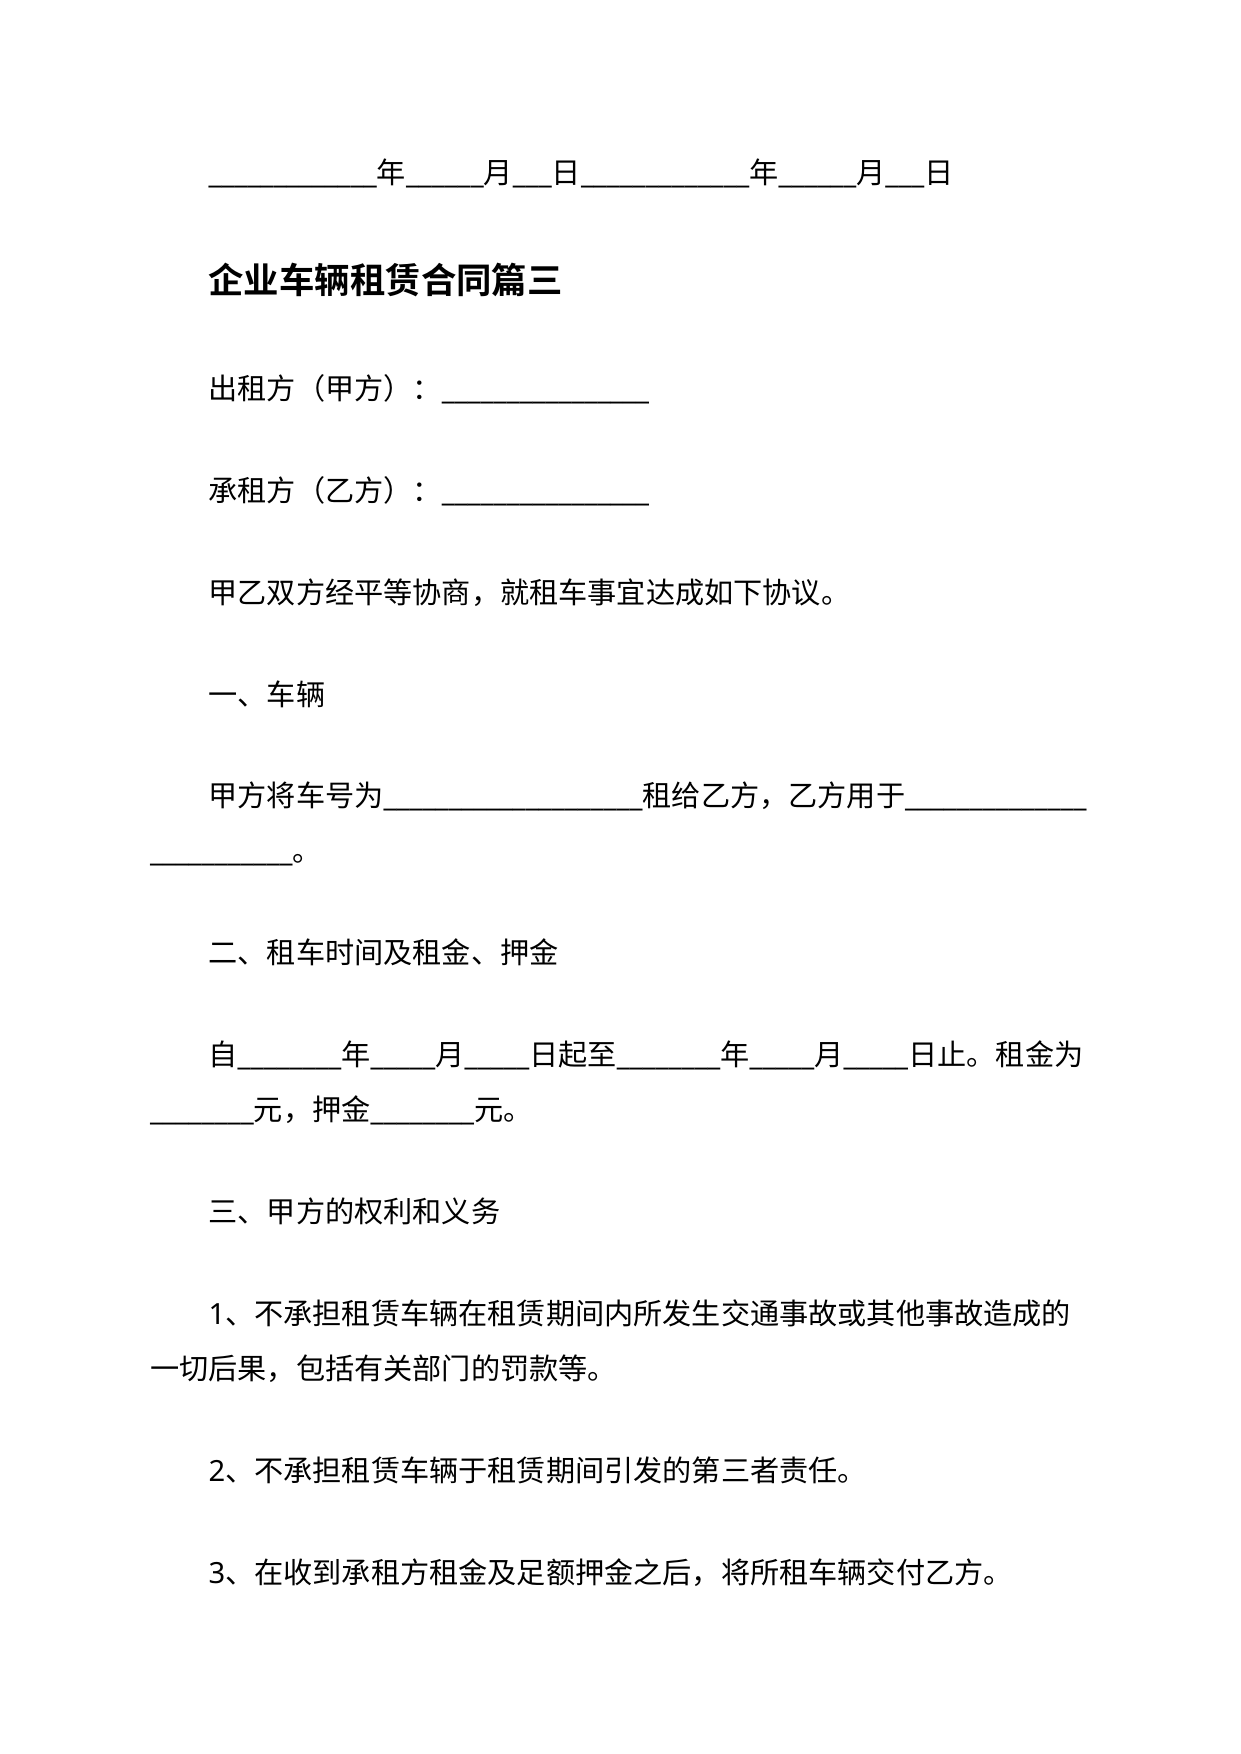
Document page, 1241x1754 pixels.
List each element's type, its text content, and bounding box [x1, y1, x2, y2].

text 承租方（乙方）：________________ [150, 467, 1090, 510]
text 2、不承担租赁车辆于租赁期间引发的第三者责任。 [150, 1447, 1090, 1489]
text 3、在收到承租方租金及足额押金之后，将所租车辆交付乙方。 [150, 1549, 1090, 1592]
text 出租方（甲方）：________________ [150, 365, 1090, 408]
text 二、租车时间及租金、押金 [150, 930, 1090, 972]
text 自________年_____月_____日起至________年_____月_____日止。租金为________元，押金________元。 [150, 1032, 1090, 1129]
text _____________年______月___日_____________年______月___日 [150, 150, 1090, 192]
text 三、甲方的权利和义务 [150, 1189, 1090, 1231]
text 企业车辆租赁合同篇三 [150, 252, 1090, 303]
text 甲乙双方经平等协商，就租车事宜达成如下协议。 [150, 569, 1090, 612]
text 1、不承担租赁车辆在租赁期间内所发生交通事故或其他事故造成的一切后果，包括有关部门的罚款等。 [150, 1290, 1090, 1388]
text 甲方将车号为____________________租给乙方，乙方用于_________________________。 [150, 773, 1090, 870]
text 一、车辆 [150, 671, 1090, 713]
